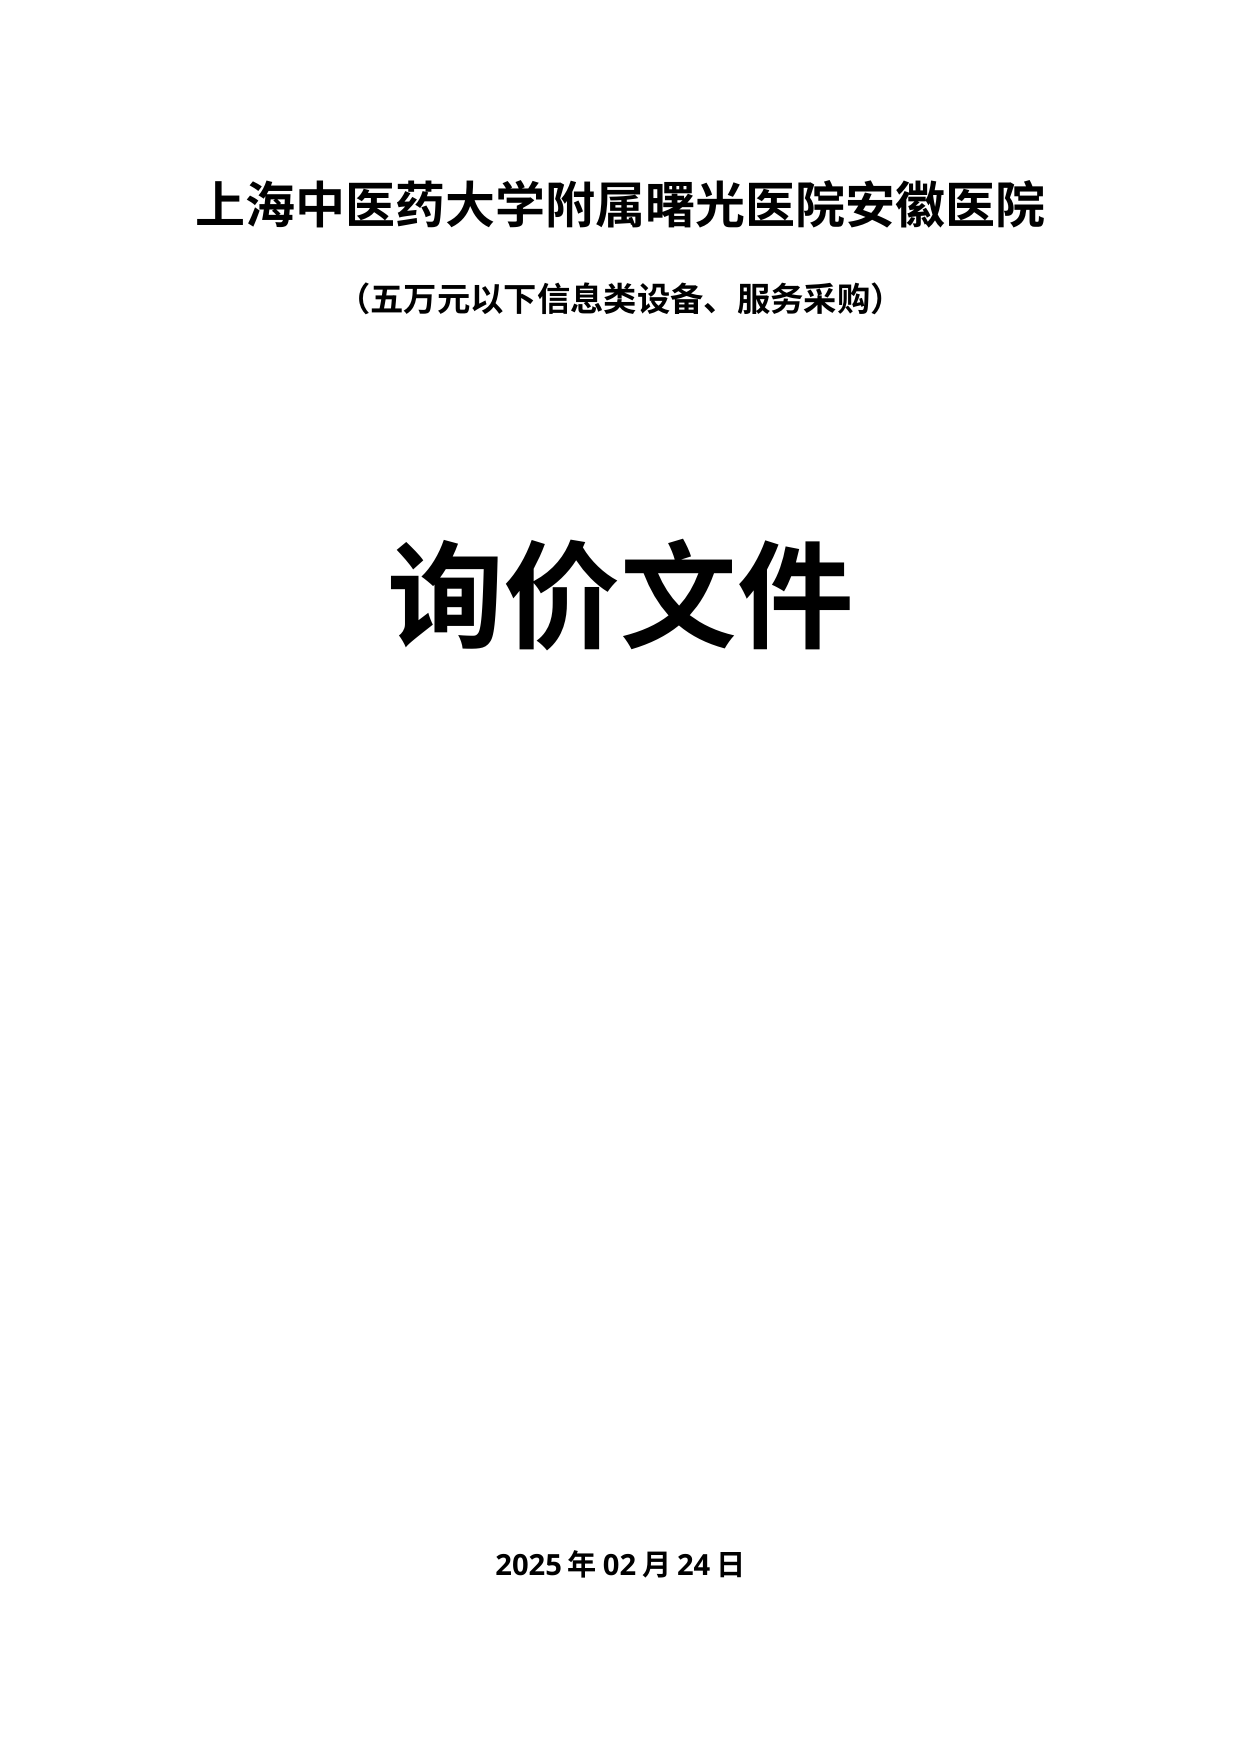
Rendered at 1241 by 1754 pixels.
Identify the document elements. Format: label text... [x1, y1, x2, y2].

subtitle 询价文件 [177, 504, 1063, 673]
text 2025年02月24日 [177, 1541, 1063, 1583]
subtitle （五万元以下信息类设备、服务采购） [177, 273, 1063, 321]
subtitle 上海中医药大学附属曙光医院安徽医院 [177, 165, 1063, 238]
